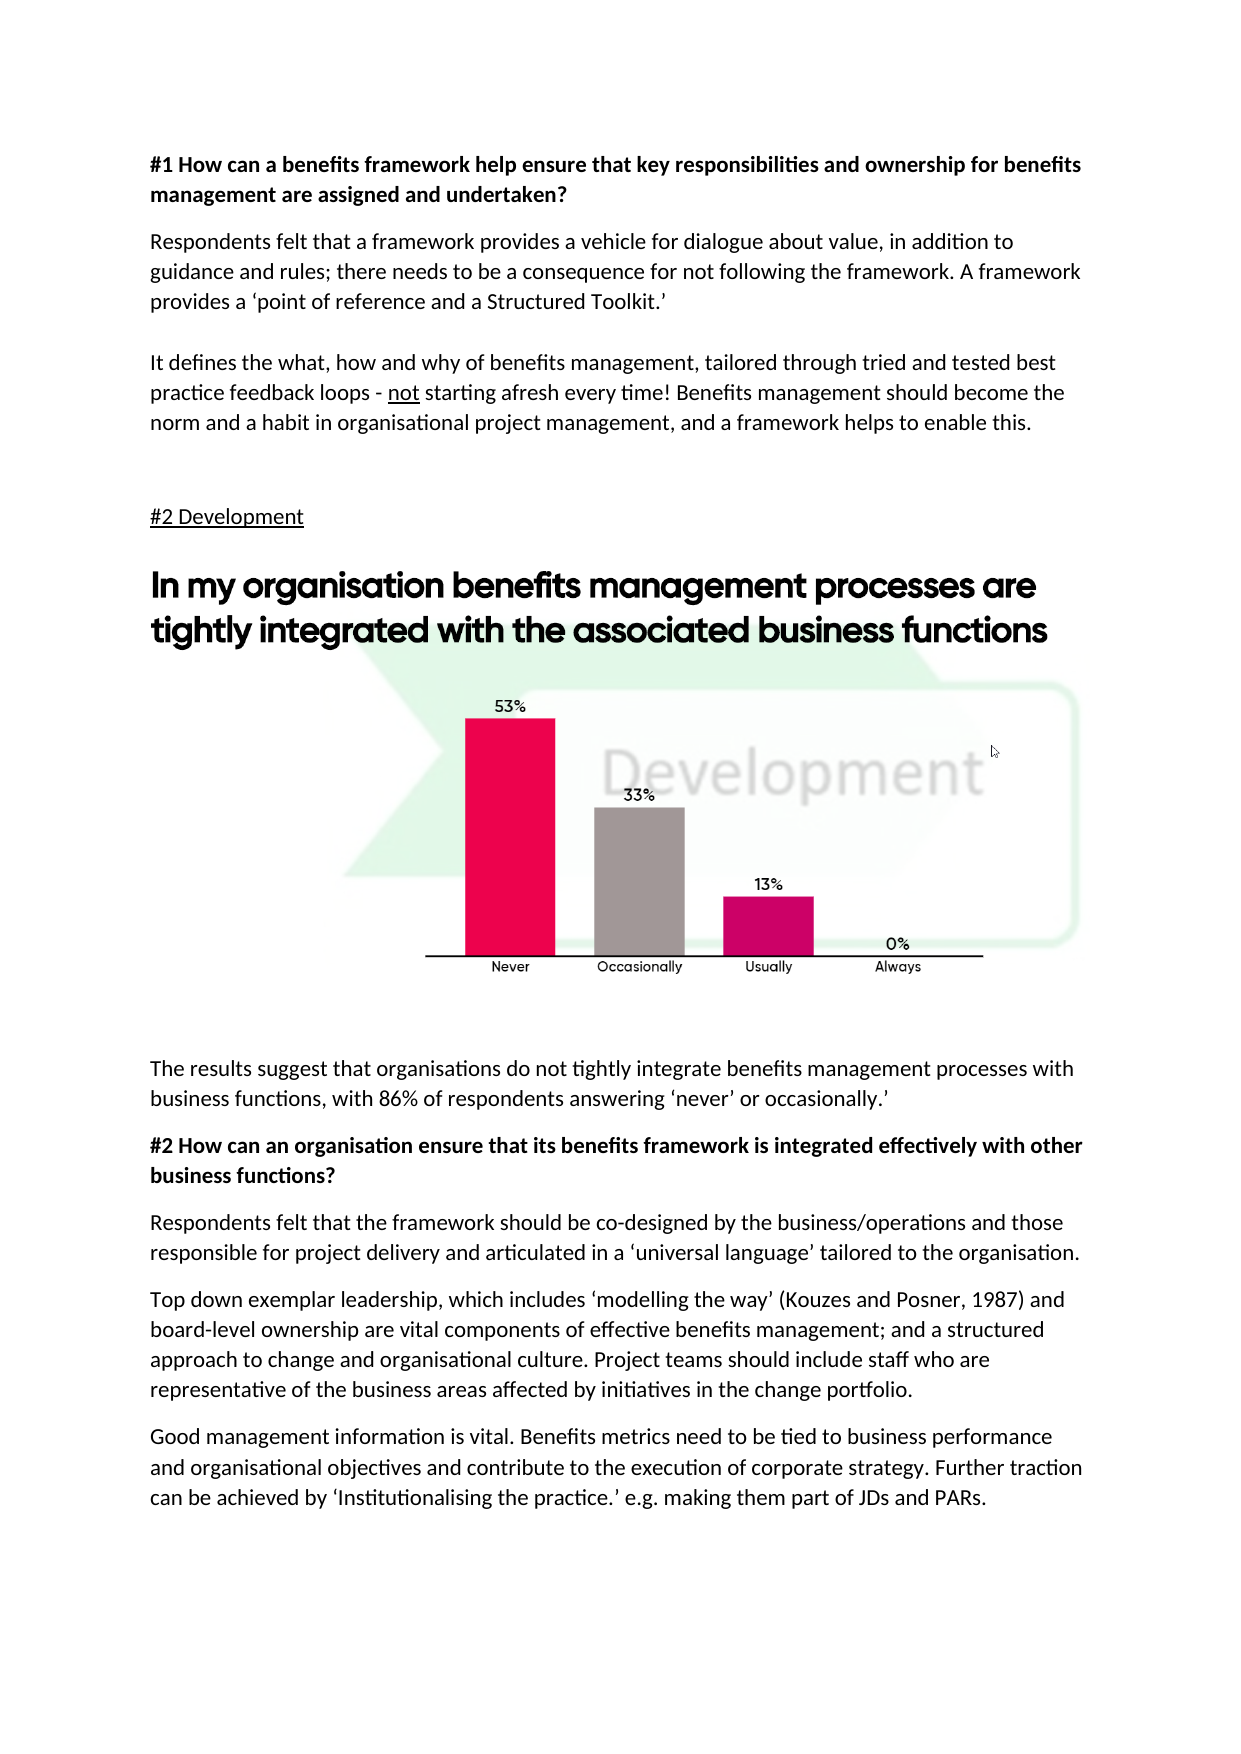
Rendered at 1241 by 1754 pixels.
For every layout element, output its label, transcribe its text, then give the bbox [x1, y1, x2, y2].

text The results suggest that organisations do not tightly integrate benefits management processes with business functions, with 86% of respondents answering ‘never’ or occasionally.’ [150, 1054, 1090, 1112]
text #2 How can an organisation ensure that its benefits framework is integrated effectively with other business functions? [150, 1131, 1090, 1189]
text Respondents felt that a framework provides a vehicle for dialogue about value, in addition to guidance and rules; there needs to be a consequence for not following the framework. A framework provides a ‘point of reference and a Structured Toolkit.’ It defines the what, how and why of benefits management, tailored through tried and tested best practice feedback loops - not starting afresh every time! Benefits management should become the norm and a habit in organisational project management, and a framework helps to enable this. [150, 227, 1090, 436]
picture [150, 548, 1091, 988]
text Respondents felt that the framework should be co-designed by the business/operations and those responsible for project delivery and articulated in a ‘universal language’ tailored to the organisation. [150, 1208, 1090, 1266]
text #1 How can a benefits framework help ensure that key responsibilities and ownership for benefits management are assigned and undertaken? [150, 150, 1090, 208]
text Top down exemplar leadership, which includes ‘modelling the way’ (Kouzes and Posner, 1987) and board-level ownership are vital components of effective benefits management; and a structured approach to change and organisational culture. Project teams should include staff who are representative of the business areas affected by initiatives in the change portfolio. [150, 1285, 1090, 1403]
text Good management information is vital. Benefits metrics need to be tied to business performance and organisational objectives and contribute to the execution of corporate strategy. Further traction can be achieved by ‘Institutionalising the practice.’ e.g. making them part of JDs and PARs. [150, 1422, 1090, 1511]
text #2 Development [150, 502, 1090, 530]
